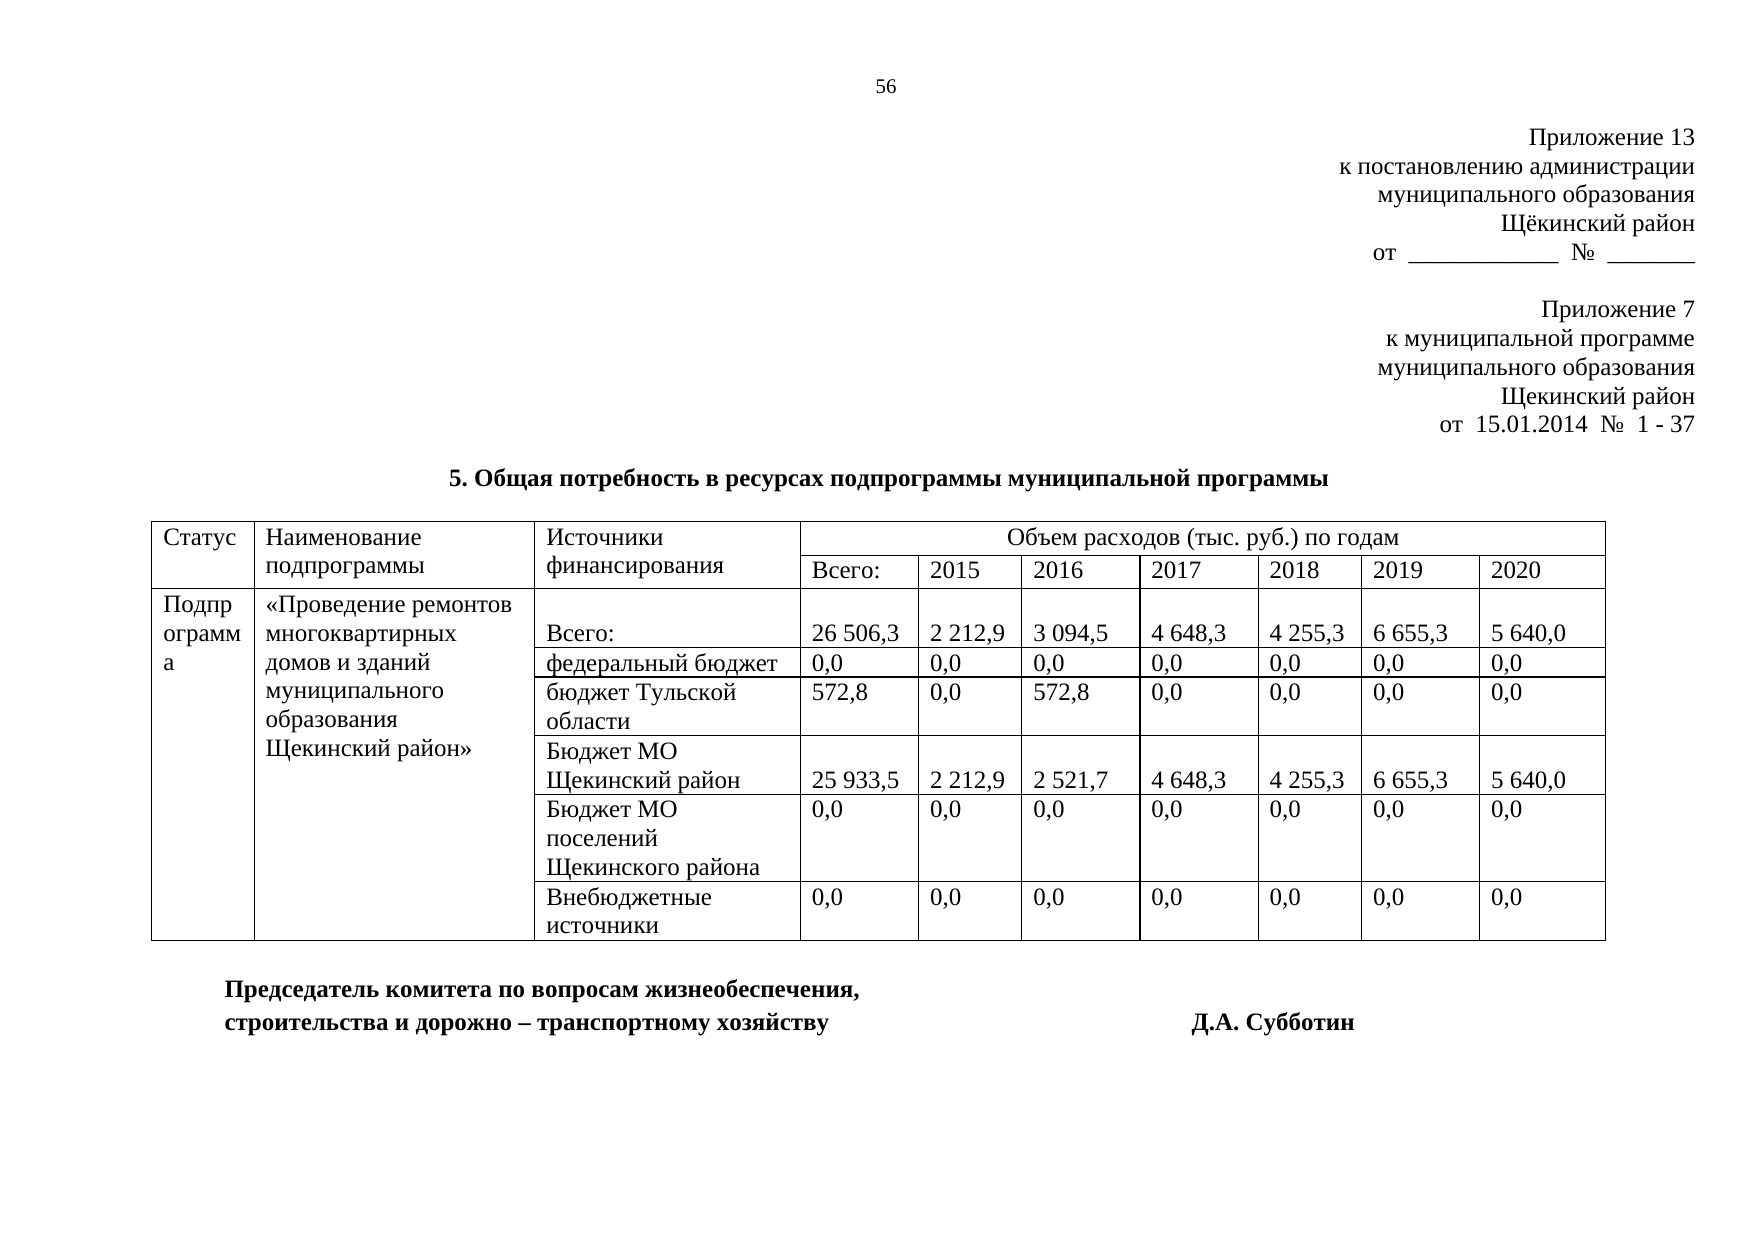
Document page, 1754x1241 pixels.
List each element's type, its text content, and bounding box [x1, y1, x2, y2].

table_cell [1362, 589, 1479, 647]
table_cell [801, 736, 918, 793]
text от 15.01.2014 № 1 - 37 [77, 409, 1695, 438]
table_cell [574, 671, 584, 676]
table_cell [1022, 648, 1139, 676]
text муниципального образования [77, 352, 1695, 381]
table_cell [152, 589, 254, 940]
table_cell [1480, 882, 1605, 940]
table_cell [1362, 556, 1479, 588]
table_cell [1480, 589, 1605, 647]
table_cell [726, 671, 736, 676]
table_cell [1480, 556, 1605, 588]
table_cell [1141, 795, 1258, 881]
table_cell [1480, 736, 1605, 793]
text от ____________ № _______ [77, 237, 1695, 266]
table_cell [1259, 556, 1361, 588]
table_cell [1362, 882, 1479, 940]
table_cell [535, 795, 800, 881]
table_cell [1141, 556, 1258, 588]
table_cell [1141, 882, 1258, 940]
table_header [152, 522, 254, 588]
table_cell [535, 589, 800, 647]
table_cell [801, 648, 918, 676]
text Щёкинский район [77, 208, 1695, 237]
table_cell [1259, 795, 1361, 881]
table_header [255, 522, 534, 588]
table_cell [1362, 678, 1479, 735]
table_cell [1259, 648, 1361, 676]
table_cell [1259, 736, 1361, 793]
text Щекинский район [77, 381, 1695, 409]
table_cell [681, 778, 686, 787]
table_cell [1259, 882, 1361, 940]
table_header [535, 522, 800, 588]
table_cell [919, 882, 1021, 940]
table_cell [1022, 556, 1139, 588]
text Приложение 13 [77, 122, 1695, 151]
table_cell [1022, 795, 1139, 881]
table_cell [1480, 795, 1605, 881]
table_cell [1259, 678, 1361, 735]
text муниципального образования [77, 179, 1695, 208]
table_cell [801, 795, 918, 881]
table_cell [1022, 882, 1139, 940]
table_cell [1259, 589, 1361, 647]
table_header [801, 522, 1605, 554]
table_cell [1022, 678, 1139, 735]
text Приложение 7 [77, 294, 1695, 323]
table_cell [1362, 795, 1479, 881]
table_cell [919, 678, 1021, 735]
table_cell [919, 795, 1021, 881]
text к муниципальной программе [77, 323, 1695, 352]
text Председатель комитета по вопросам жизнеобеспечения, [151, 974, 1695, 1003]
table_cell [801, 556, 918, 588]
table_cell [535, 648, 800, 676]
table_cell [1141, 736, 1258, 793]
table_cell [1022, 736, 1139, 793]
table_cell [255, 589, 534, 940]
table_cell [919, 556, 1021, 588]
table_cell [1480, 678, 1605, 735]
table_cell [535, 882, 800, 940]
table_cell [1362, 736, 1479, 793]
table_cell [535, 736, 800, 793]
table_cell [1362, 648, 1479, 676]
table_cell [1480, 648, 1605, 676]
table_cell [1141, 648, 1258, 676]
text к постановлению администрации [77, 151, 1695, 179]
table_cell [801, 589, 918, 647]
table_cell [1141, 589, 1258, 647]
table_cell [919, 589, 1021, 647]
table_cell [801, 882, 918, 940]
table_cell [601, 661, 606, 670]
text строительства и дорожно – транспортному хозяйству Д.А. Субботин [58, 1007, 1695, 1036]
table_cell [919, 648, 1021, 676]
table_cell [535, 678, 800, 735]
text 5. Общая потребность в ресурсах подпрограммы муниципальной программы [77, 463, 1695, 492]
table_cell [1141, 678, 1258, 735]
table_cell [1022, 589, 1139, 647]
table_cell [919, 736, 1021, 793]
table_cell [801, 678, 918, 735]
